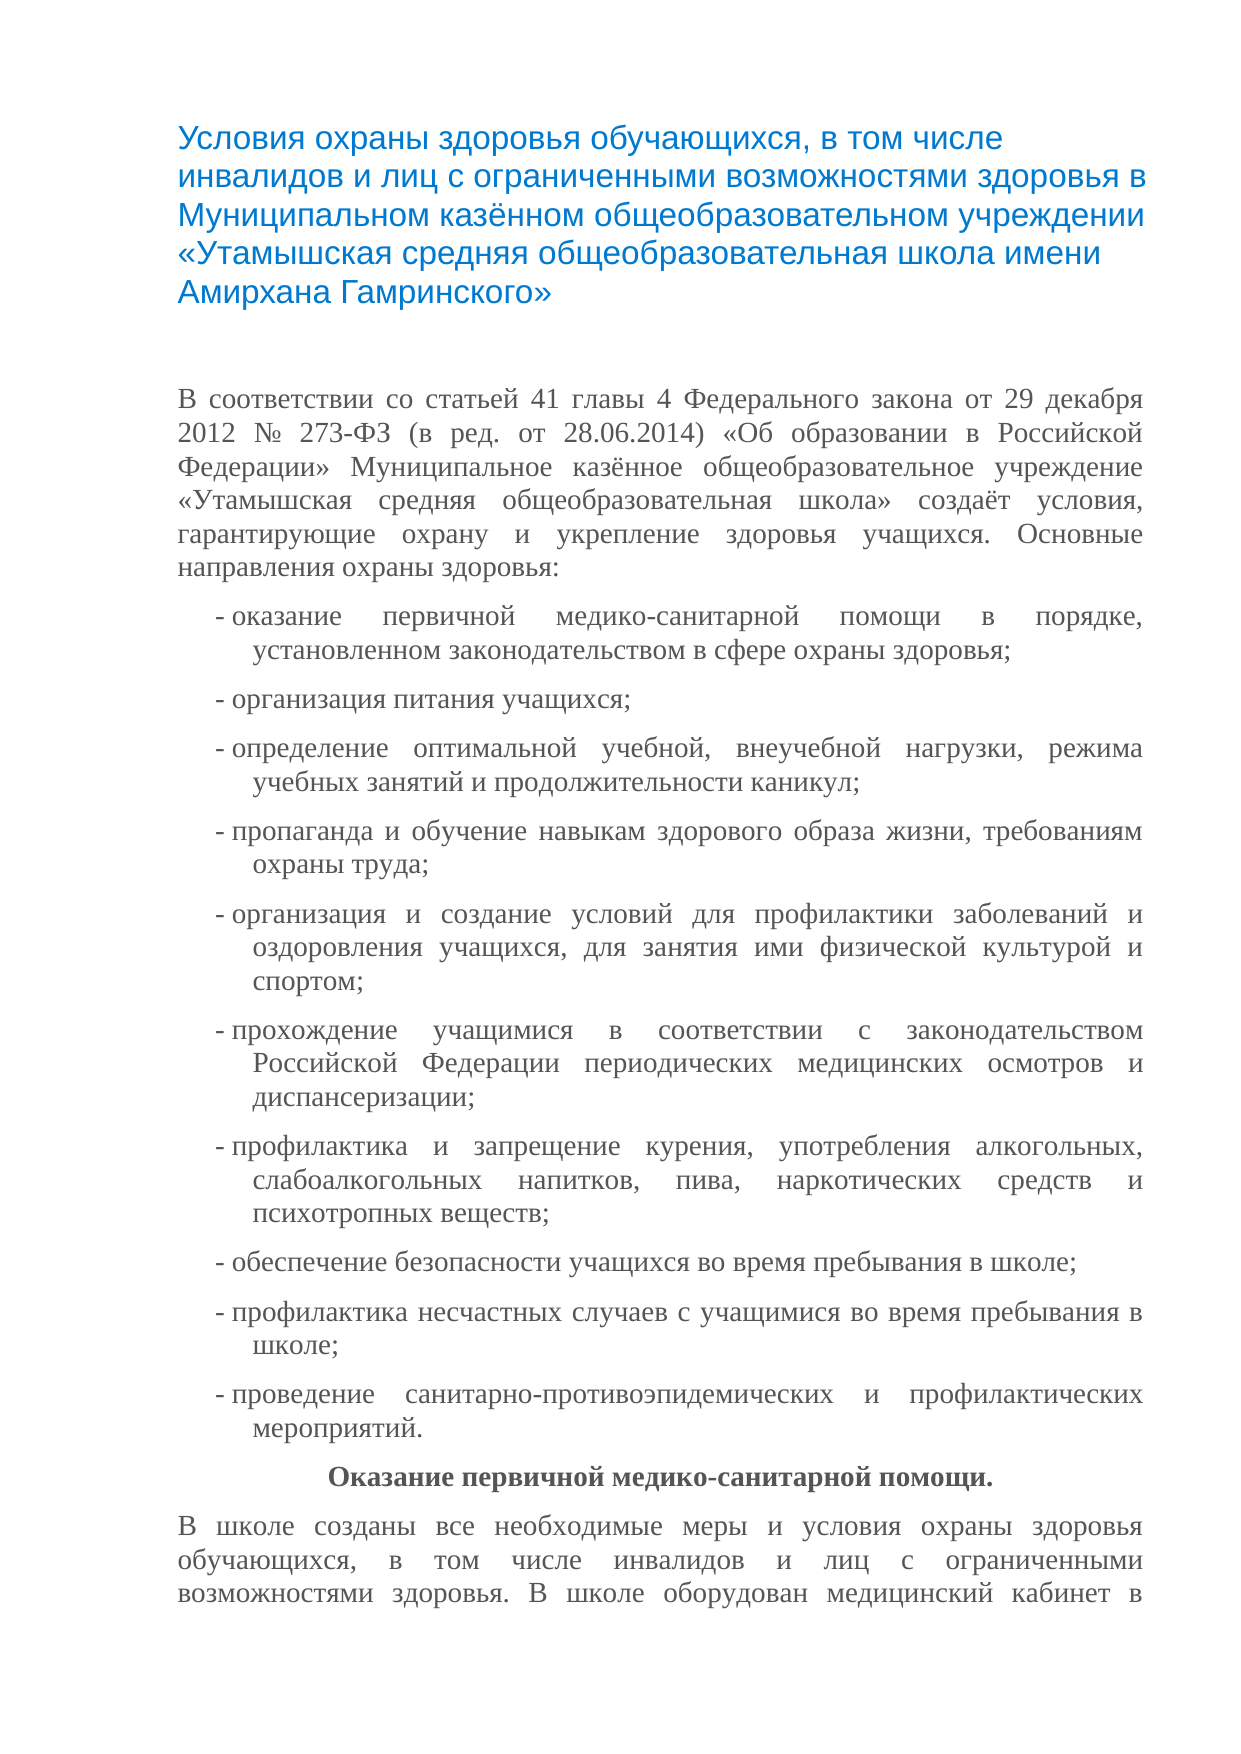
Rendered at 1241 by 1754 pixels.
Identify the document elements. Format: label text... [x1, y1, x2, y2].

text В соответствии со статьей 41 главы 4 Федерального закона от 29 декабря 2012 № 273-ФЗ (в ред. от 28.06.2014) «Об образовании в Российской Федерации» Муниципальное казённое общеобразовательное учреждение «Утамышская средняя общеобразовательная школа» создаёт условия, гарантирующие охрану и укрепление здоровья учащихся. Основные направления охраны здоровья: [177, 382, 1144, 583]
text Условия охраны здоровья обучающихся, в том числе инвалидов и лиц с ограниченными возможностями здоровья в Муниципальном казённом общеобразовательном учреждении «Утамышская средняя общеобразовательная школа имени Амирхана Гамринского» [177, 118, 1152, 310]
text - определение оптимальной учебной, внеучебной нагрузки, режима учебных занятий и продолжительности каникул; [215, 730, 1144, 797]
text - профилактика несчастных случаев с учащимися во время пребывания в школе; [215, 1294, 1144, 1361]
text - организация питания учащихся; [215, 681, 1144, 715]
text - проведение санитарно-противоэпидемических и профилактических мероприятий. [215, 1376, 1144, 1443]
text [177, 1508, 1144, 1609]
text - обеспечение безопасности учащихся во время пребывания в школе; [215, 1244, 1144, 1278]
text - прохождение учащимися в соответствии с законодательством Российской Федерации периодических медицинских осмотров и диспансеризации; [215, 1012, 1144, 1113]
text - пропаганда и обучение навыкам здорового образа жизни, требованиям охраны труда; [215, 813, 1144, 880]
text Оказание первичной медико-санитарной помощи. [177, 1459, 1144, 1493]
text - оказание первичной медико-санитарной помощи в порядке, установленном законодательством в сфере охраны здоровья; [215, 598, 1144, 666]
text - профилактика и запрещение курения, употребления алкогольных, слабоалкогольных напитков, пива, наркотических средств и психотропных веществ; [215, 1128, 1144, 1229]
text - организация и создание условий для профилактики заболеваний и оздоровления учащихся, для занятия ими физической культурой и спортом; [215, 896, 1144, 996]
